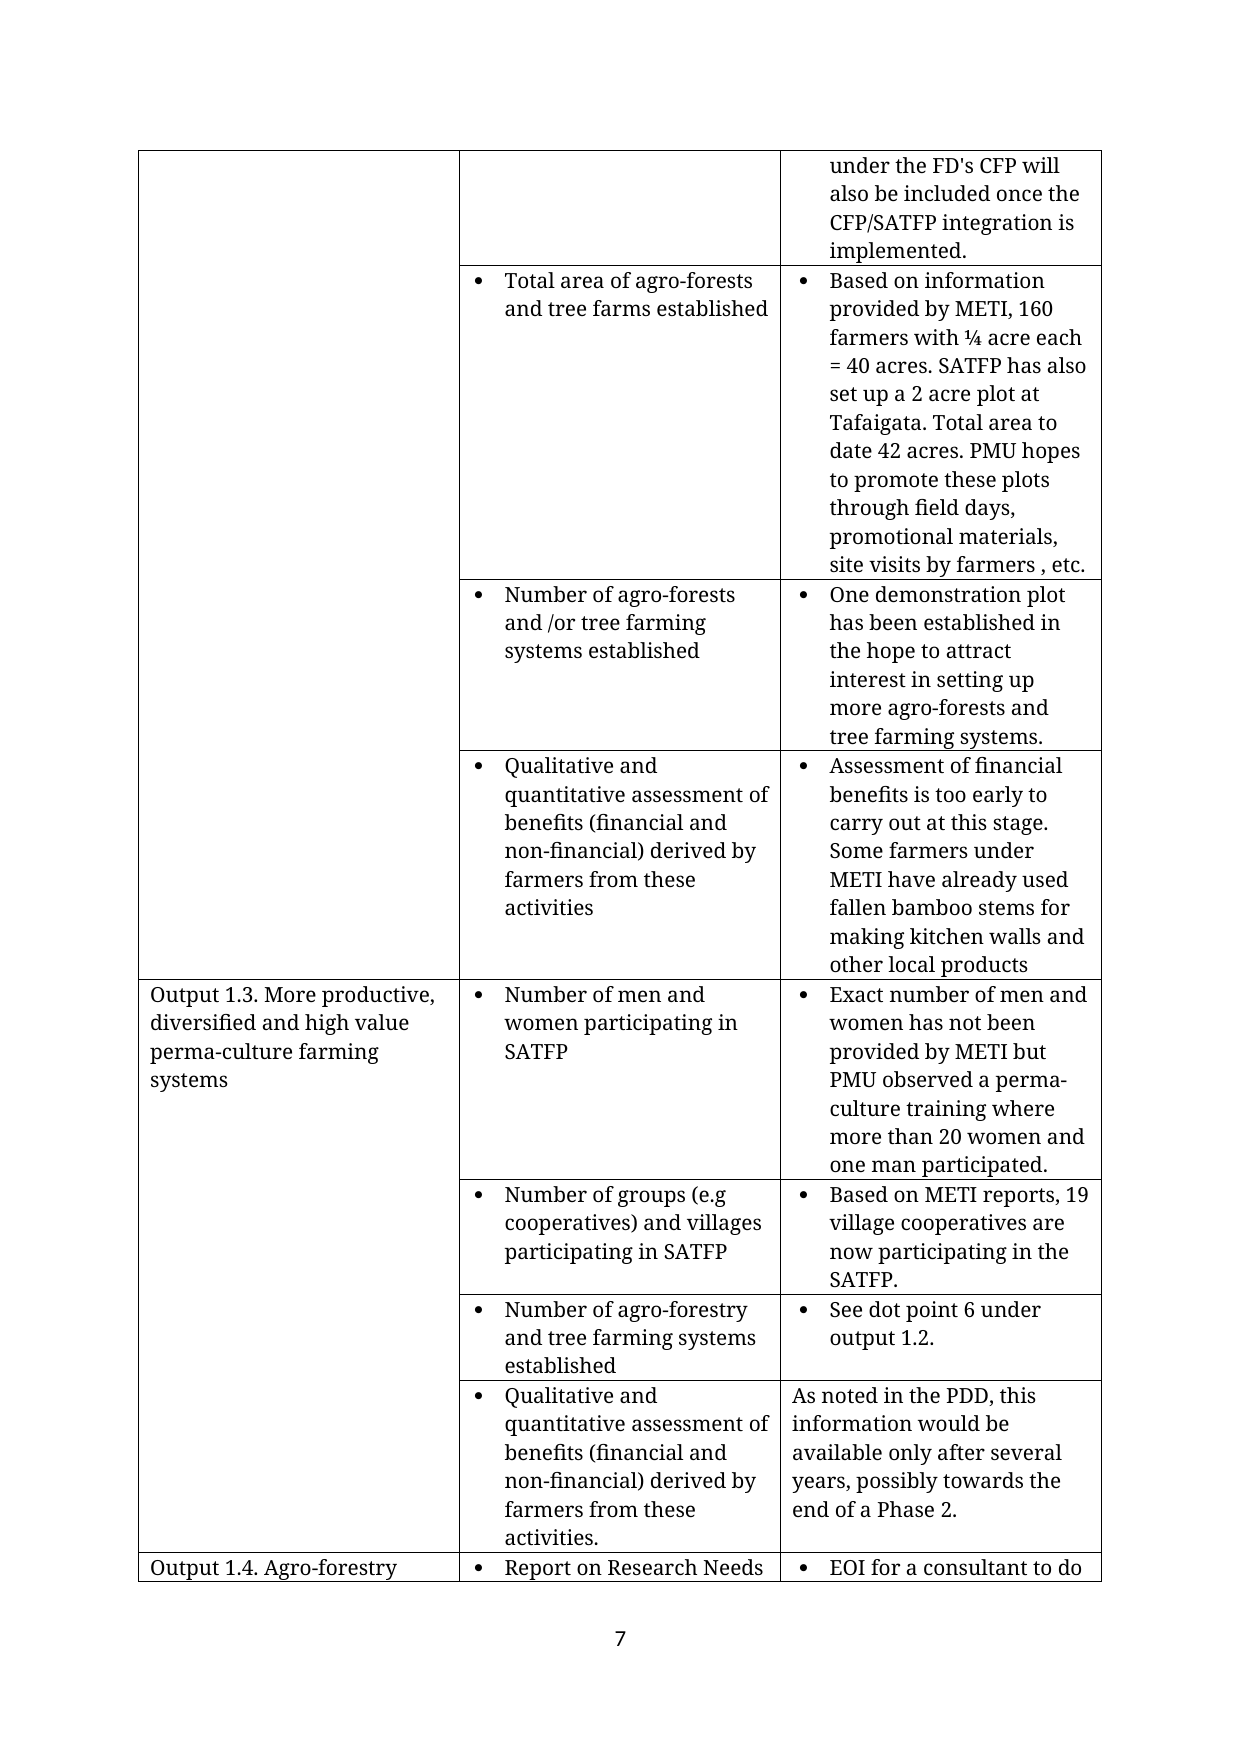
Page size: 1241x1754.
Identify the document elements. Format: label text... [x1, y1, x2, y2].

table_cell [460, 151, 780, 265]
table_cell One demonstration plot has been established in the hope to attract interest in setting up more agro-forests and tree farming systems. [781, 580, 1101, 750]
table_cell Number of agro-forestry and tree farming systems established [460, 1295, 780, 1380]
table_cell Based on information provided by METI, 160 farmers with ¼ acre each = 40 acres. SATFP has also set up a 2 acre plot at Tafaigata. Total area to date 42 acres. PMU hopes to promote these plots through field days, promotional materials, site visits by farmers , etc. [781, 266, 1101, 579]
table_cell Assessment of financial benefits is too early to carry out at this stage. Some farmers under METI have already used fallen bamboo stems for making kitchen walls and other local products [781, 751, 1101, 979]
table_cell Output 1.3. More productive, diversified and high value perma-culture farming systems [139, 980, 459, 1552]
table_cell As noted in the PDD, this information would be available only after several years, possibly towards the end of a Phase 2. [781, 1381, 1101, 1552]
table_cell Exact number of men and women has not been provided by METI but PMU observed a perma-culture training where more than 20 women and one man participated. [781, 980, 1101, 1179]
table_cell Qualitative and quantitative assessment of benefits (financial and non-financial) derived by farmers from these activities [460, 751, 780, 979]
table_cell Based on METI reports, 19 village cooperatives are now participating in the SATFP. [781, 1180, 1101, 1294]
table_cell Total area of agro-forests and tree farms established [460, 266, 780, 579]
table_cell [460, 1553, 780, 1581]
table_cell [781, 151, 1101, 265]
table_cell Number of agro-forests and /or tree farming systems established [460, 580, 780, 750]
table_cell Qualitative and quantitative assessment of benefits (financial and non-financial) derived by farmers from these activities. [460, 1381, 780, 1552]
table_cell Number of groups (e.g cooperatives) and villages participating in SATFP [460, 1180, 780, 1294]
table_cell Number of men and women participating in SATFP [460, 980, 780, 1179]
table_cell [781, 1553, 1101, 1581]
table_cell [139, 1553, 459, 1581]
table_cell See dot point 6 under output 1.2. [781, 1295, 1101, 1380]
